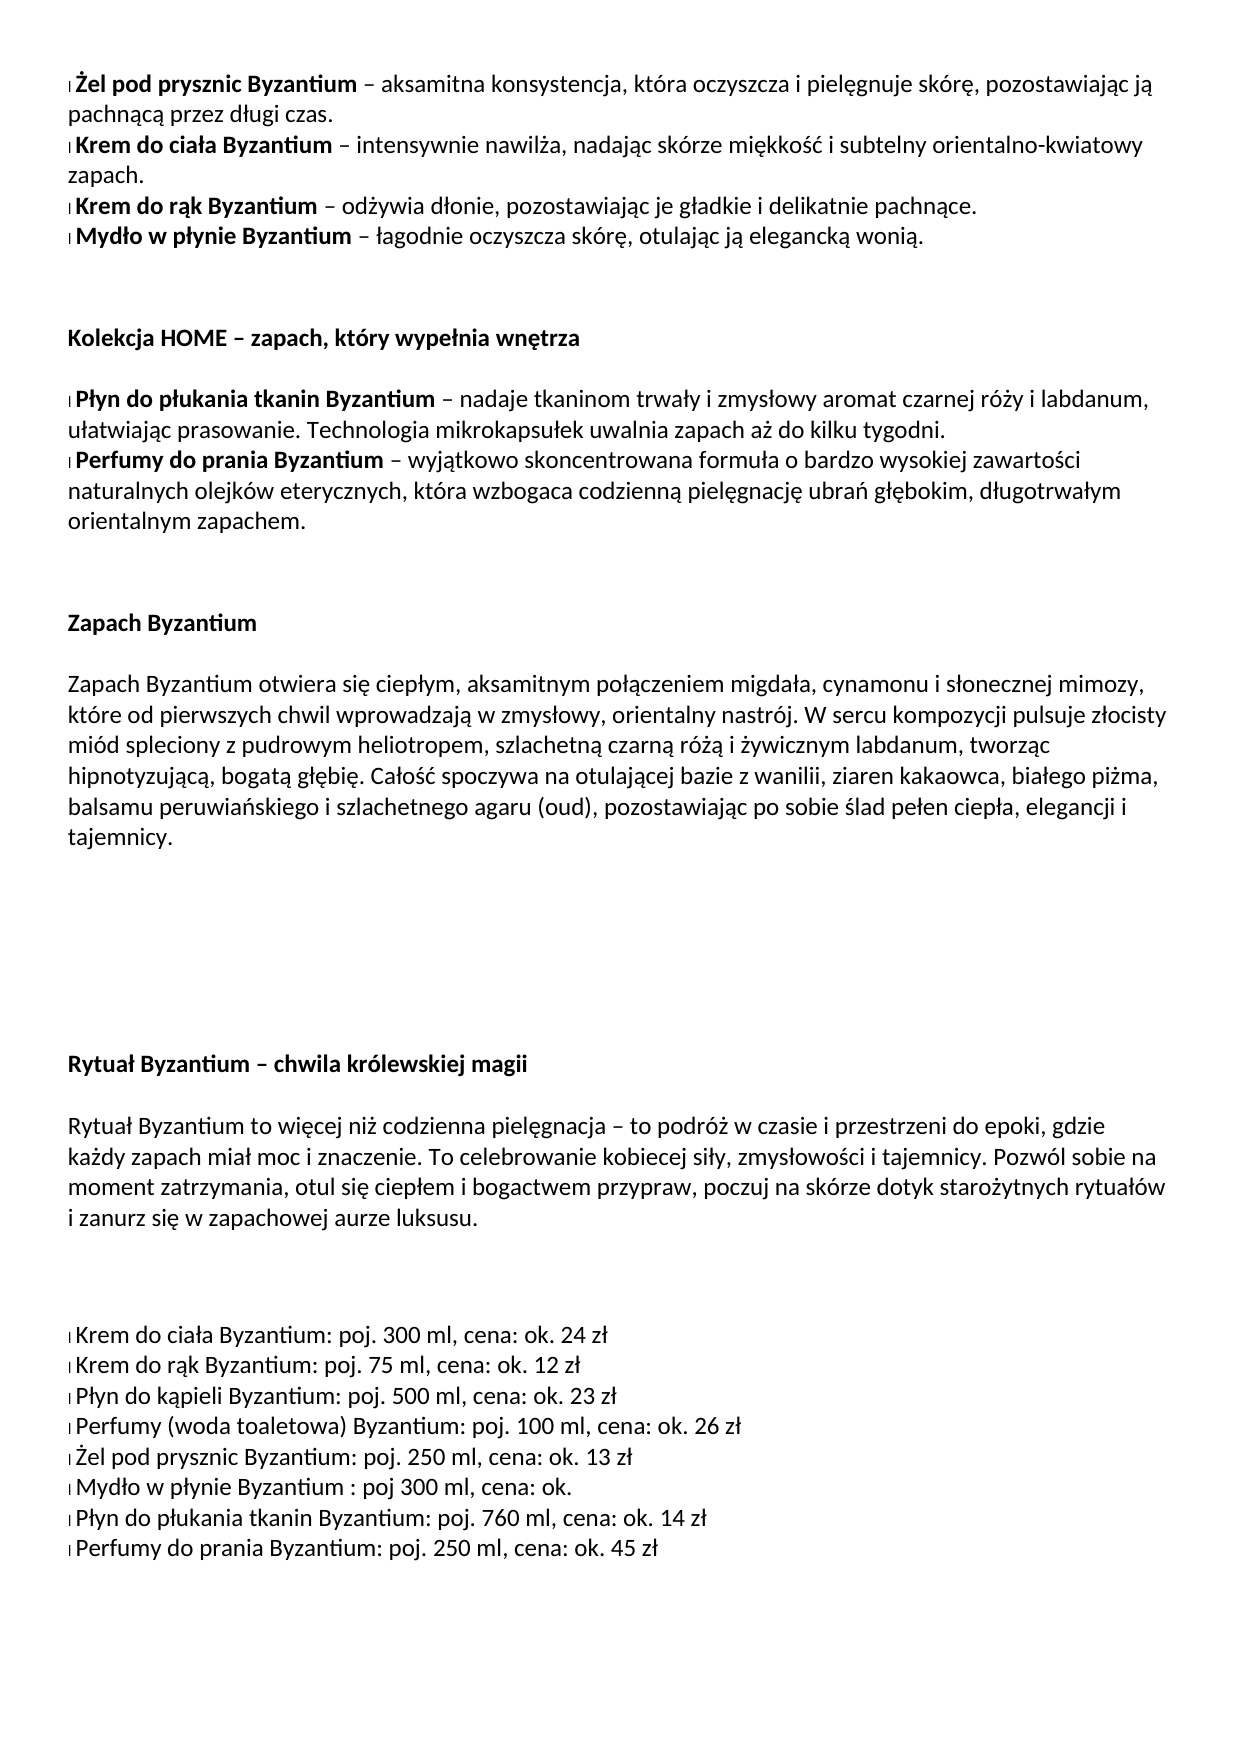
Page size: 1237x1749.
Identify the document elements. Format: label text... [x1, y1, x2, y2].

text Rytuał Byzantium – chwila królewskiej magii [68, 1049, 1169, 1079]
text l Krem do rąk Byzantium: poj. 75 ml, cena: ok. 12 zł [68, 1349, 1169, 1380]
text Kolekcja HOME – zapach, który wypełnia wnętrza [68, 322, 1169, 352]
text l Żel pod prysznic Byzantium – aksamitna konsystencja, która oczyszcza i pielęgnuje skórę, pozostawiając ją pachnącą przez długi czas. [68, 68, 1169, 129]
text l Płyn do płukania tkanin Byzantium – nadaje tkaninom trwały i zmysłowy aromat czarnej róży i labdanum, ułatwiając prasowanie. Technologia mikrokapsułek uwalnia zapach aż do kilku tygodni. [68, 383, 1169, 444]
text l Krem do rąk Byzantium – odżywia dłonie, pozostawiając je gładkie i delikatnie pachnące. [68, 190, 1169, 220]
text l Żel pod prysznic Byzantium: poj. 250 ml, cena: ok. 13 zł [68, 1441, 1169, 1472]
text l Mydło w płynie Byzantium : poj 300 ml, cena: ok. [68, 1472, 1169, 1502]
text l Perfumy (woda toaletowa) Byzantium: poj. 100 ml, cena: ok. 26 zł [68, 1411, 1169, 1441]
text l Płyn do kąpieli Byzantium: poj. 500 ml, cena: ok. 23 zł [68, 1380, 1169, 1411]
text Zapach Byzantium otwiera się ciepłym, aksamitnym połączeniem migdała, cynamonu i słonecznej mimozy, które od pierwszych chwil wprowadzają w zmysłowy, orientalny nastrój. W sercu kompozycji pulsuje złocisty miód spleciony z pudrowym heliotropem, szlachetną czarną różą i żywicznym labdanum, tworząc hipnotyzującą, bogatą głębię. Całość spoczywa na otulającej bazie z wanilii, ziaren kakaowca, białego piżma, balsamu peruwiańskiego i szlachetnego agaru (oud), pozostawiając po sobie ślad pełen ciepła, elegancji i tajemnicy. [68, 669, 1169, 852]
text l Mydło w płynie Byzantium – łagodnie oczyszcza skórę, otulając ją elegancką wonią. [68, 220, 1169, 251]
text l Krem do ciała Byzantium: poj. 300 ml, cena: ok. 24 zł [68, 1319, 1169, 1349]
text l Perfumy do prania Byzantium – wyjątkowo skoncentrowana formuła o bardzo wysokiej zawartości naturalnych olejków eterycznych, która wzbogaca codzienną pielęgnację ubrań głębokim, długotrwałym orientalnym zapachem. [68, 444, 1169, 536]
text l Krem do ciała Byzantium – intensywnie nawilża, nadając skórze miękkość i subtelny orientalno-kwiatowy zapach. [68, 129, 1169, 190]
text l Płyn do płukania tkanin Byzantium: poj. 760 ml, cena: ok. 14 zł [68, 1502, 1169, 1533]
text Zapach Byzantium [68, 607, 1169, 637]
text Rytuał Byzantium to więcej niż codzienna pielęgnacja – to podróż w czasie i przestrzeni do epoki, gdzie każdy zapach miał moc i znaczenie. To celebrowanie kobiecej siły, zmysłowości i tajemnicy. Pozwól sobie na moment zatrzymania, otul się ciepłem i bogactwem przypraw, poczuj na skórze dotyk starożytnych rytuałów i zanurz się w zapachowej aurze luksusu. [68, 1110, 1169, 1232]
text l Perfumy do prania Byzantium: poj. 250 ml, cena: ok. 45 zł [68, 1533, 1169, 1563]
